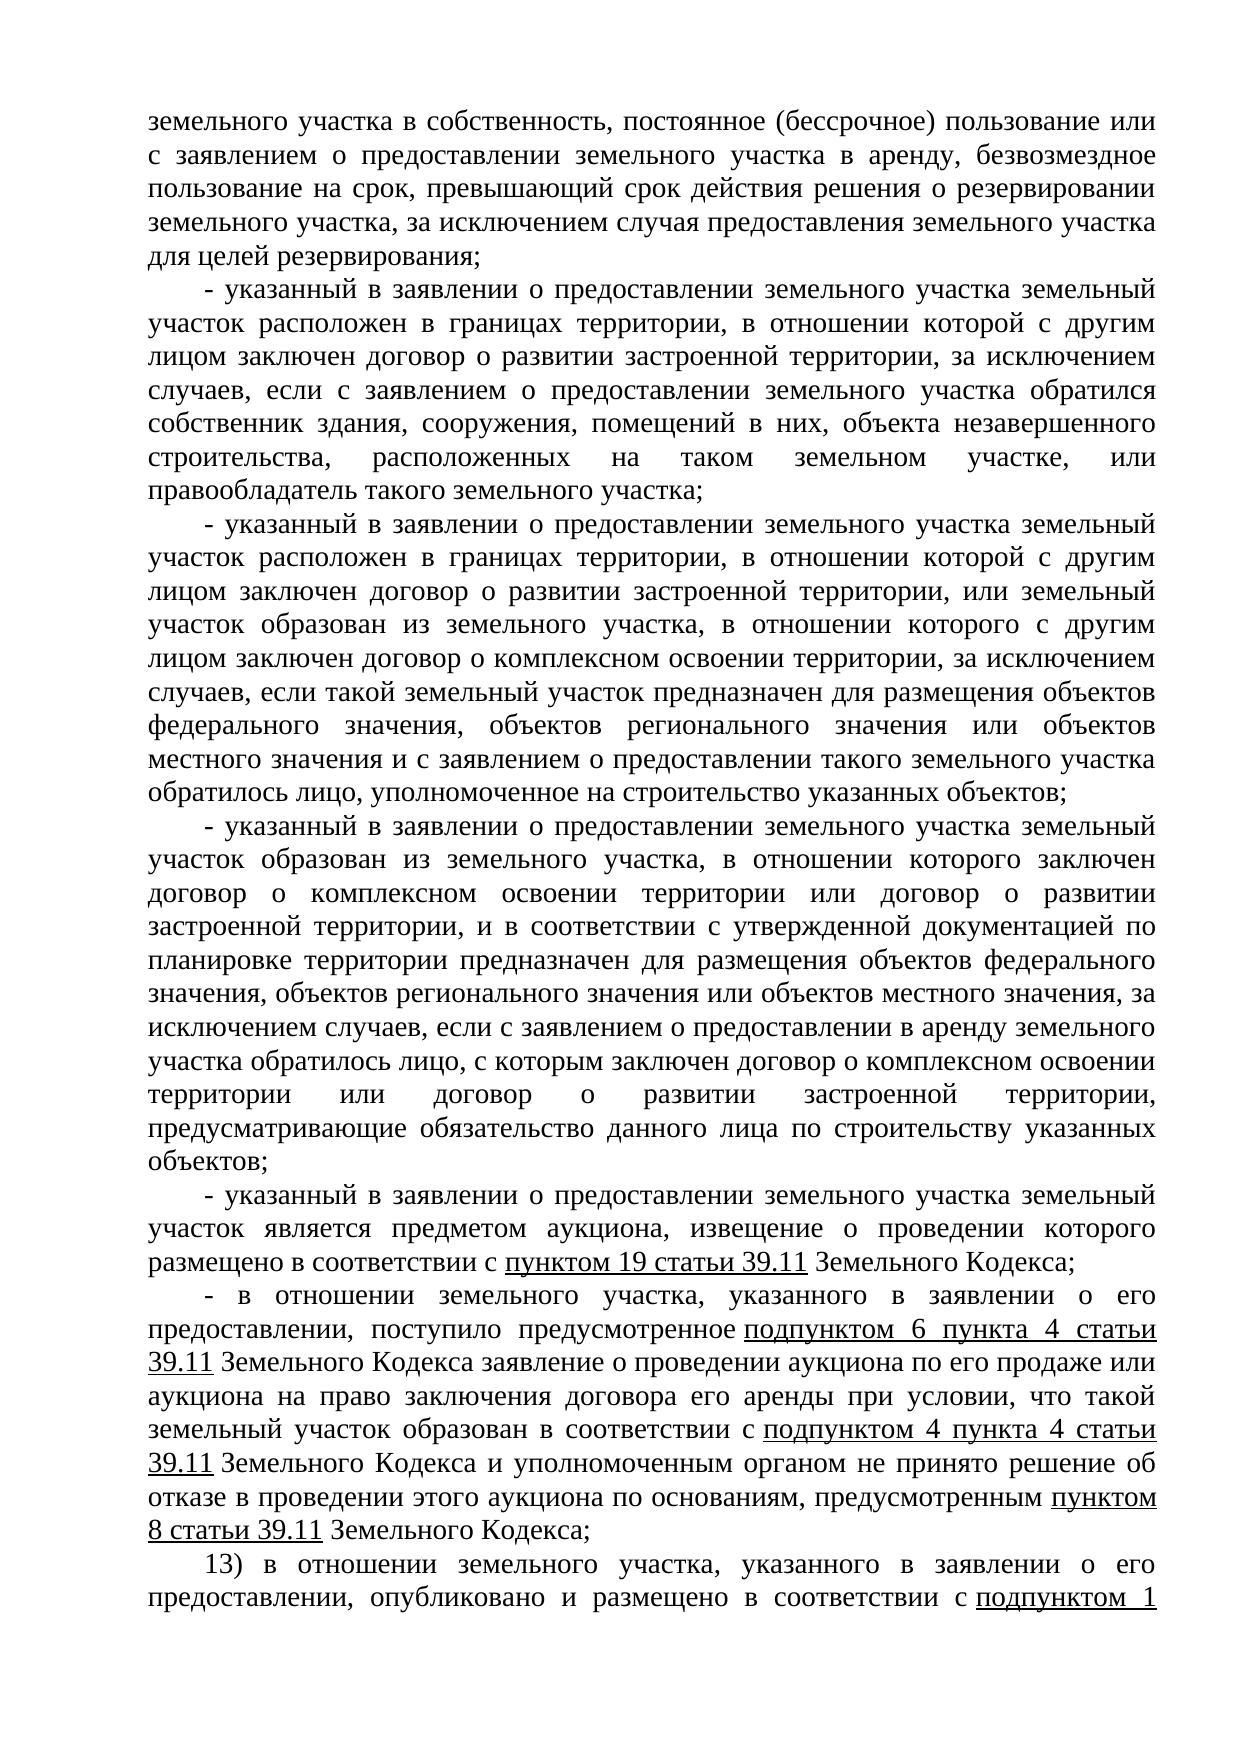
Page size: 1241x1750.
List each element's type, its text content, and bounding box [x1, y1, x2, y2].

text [148, 1546, 1157, 1613]
text - указанный в заявлении о предоставлении земельного участка земельный участок образован из земельного участка, в отношении которого заключен договор о комплексном освоении территории или договор о развитии застроенной территории, и в соответствии с утвержденной документацией по планировке территории предназначен для размещения объектов федерального значения, объектов регионального значения или объектов местного значения, за исключением случаев, если с заявлением о предоставлении в аренду земельного участка обратилось лицо, с которым заключен договор о комплексном освоении территории или договор о развитии застроенной территории, предусматривающие обязательство данного лица по строительству указанных объектов; [148, 808, 1157, 1177]
text - указанный в заявлении о предоставлении земельного участка земельный участок расположен в границах территории, в отношении которой с другим лицом заключен договор о развитии застроенной территории, за исключением случаев, если с заявлением о предоставлении земельного участка обратился собственник здания, сооружения, помещений в них, объекта незавершенного строительства, расположенных на таком земельном участке, или правообладатель такого земельного участка; [148, 271, 1157, 506]
text - указанный в заявлении о предоставлении земельного участка земельный участок расположен в границах территории, в отношении которой с другим лицом заключен договор о развитии застроенной территории, или земельный участок образован из земельного участка, в отношении которого с другим лицом заключен договор о комплексном освоении территории, за исключением случаев, если такой земельный участок предназначен для размещения объектов федерального значения, объектов регионального значения или объектов местного значения и с заявлением о предоставлении такого земельного участка обратилось лицо, уполномоченное на строительство указанных объектов; [148, 506, 1157, 808]
text - в отношении земельного участка, указанного в заявлении о его предоставлении, поступило предусмотренное подпунктом 6 пункта 4 статьи 39.11 Земельного Кодекса заявление о проведении аукциона по его продаже или аукциона на право заключения договора его аренды при условии, что такой земельный участок образован в соответствии с подпунктом 4 пункта 4 статьи 39.11 Земельного Кодекса и уполномоченным органом не принято решение об отказе в проведении этого аукциона по основаниям, предусмотренным пунктом 8 статьи 39.11 Земельного Кодекса; [148, 1277, 1157, 1546]
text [148, 103, 1157, 271]
text - указанный в заявлении о предоставлении земельного участка земельный участок является предметом аукциона, извещение о проведении которого размещено в соответствии с пунктом 19 статьи 39.11 Земельного Кодекса; [148, 1177, 1157, 1277]
